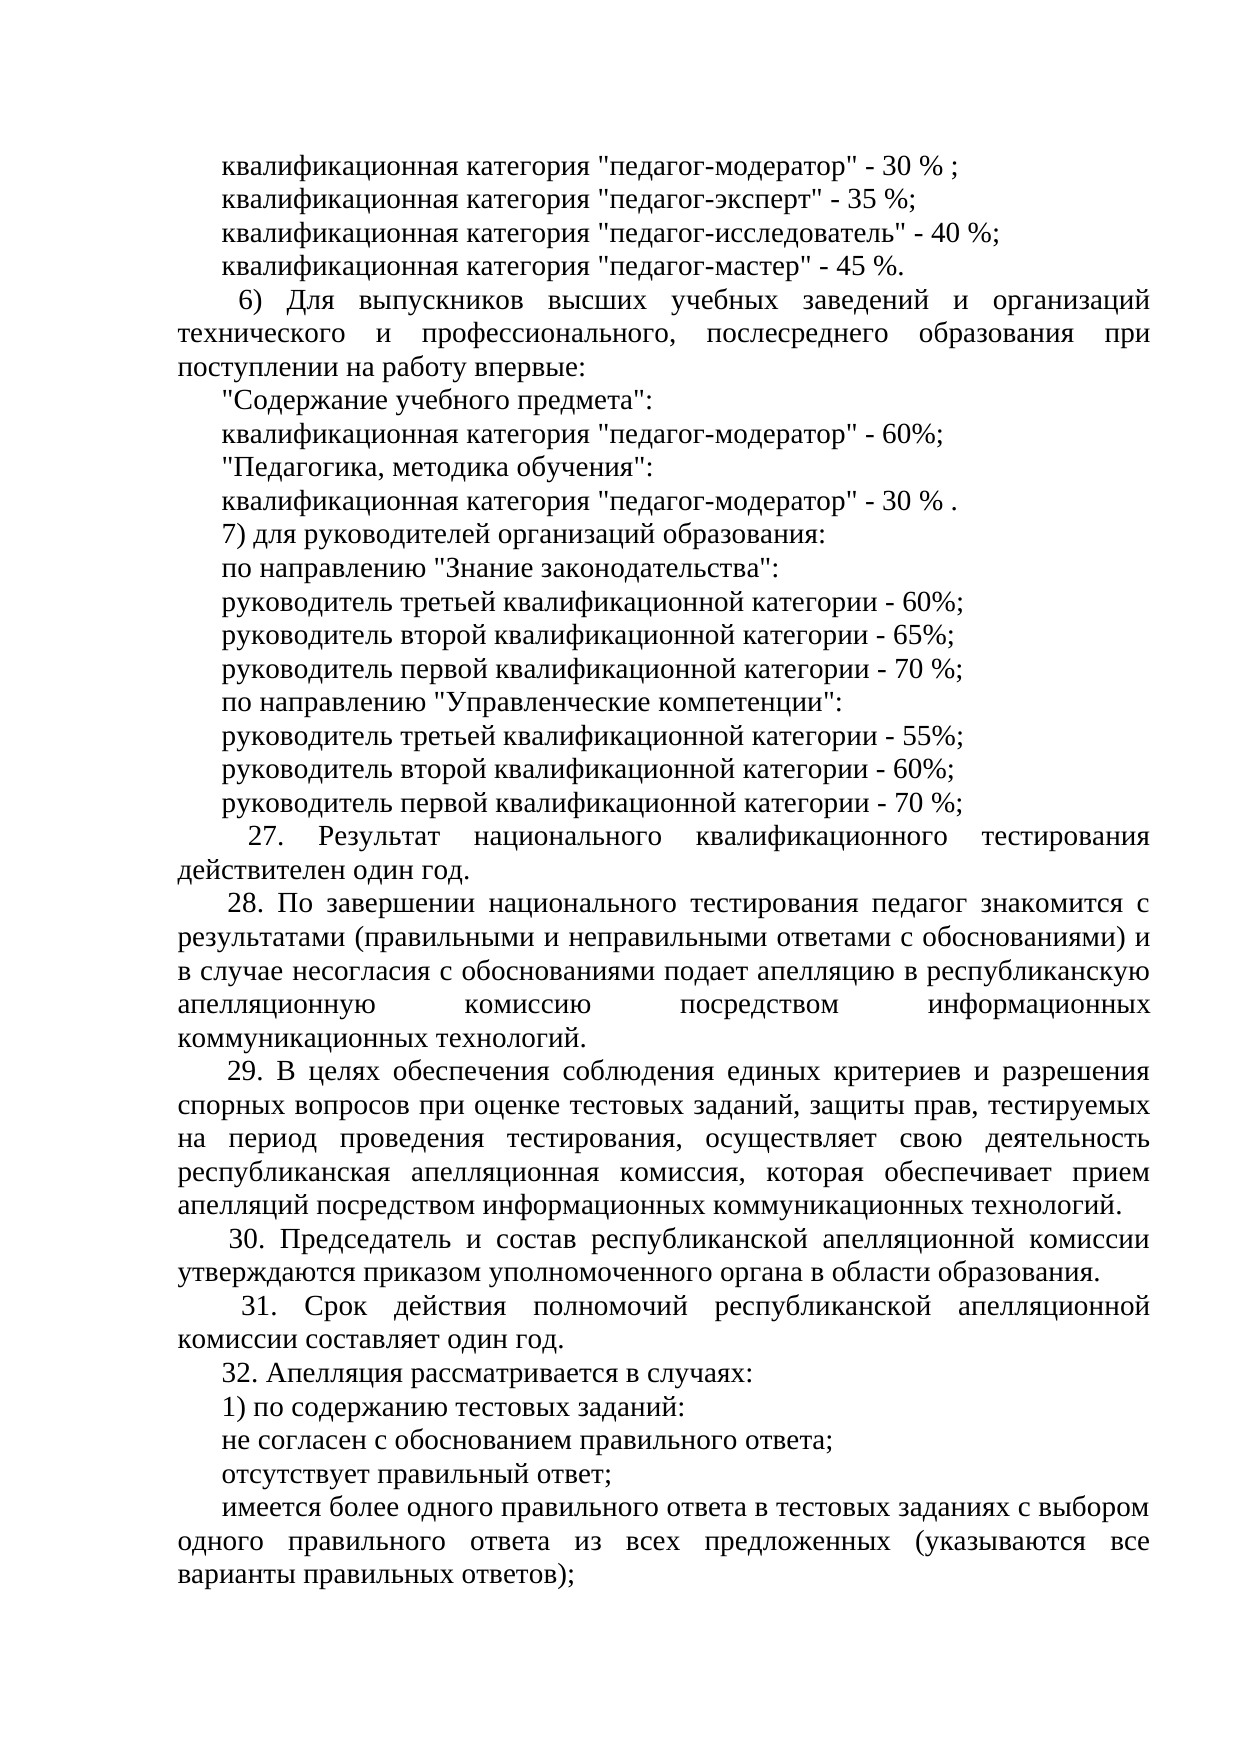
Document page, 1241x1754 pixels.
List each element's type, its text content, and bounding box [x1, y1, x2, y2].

text 29. В целях обеспечения соблюдения единых критериев и разрешения спорных вопросов при оценке тестовых заданий, защиты прав, тестируемых на период проведения тестирования, осуществляет свою деятельность республиканская апелляционная комиссия, которая обеспечивает прием апелляций посредством информационных коммуникационных технологий. [177, 1053, 1152, 1221]
text руководитель третьей квалификационной категории - 55%; [177, 718, 1152, 751]
text квалификационная категория "педагог-мастер" - 45 %. [177, 248, 1152, 282]
text по направлению "Управленческие компетенции": [177, 684, 1152, 718]
text 28. По завершении национального тестирования педагог знакомится с результатами (правильными и неправильными ответами с обоснованиями) и в случае несогласия с обоснованиями подает апелляцию в республиканскую апелляционную комиссию посредством информационных коммуникационных технологий. [177, 886, 1152, 1053]
text 6) Для выпускников высших учебных заведений и организаций технического и профессионального, послесреднего образования при поступлении на работу впервые: [177, 282, 1152, 382]
text 7) для руководителей организаций образования: [177, 517, 1152, 550]
text 1) по содержанию тестовых заданий: [177, 1389, 1152, 1422]
text руководитель третьей квалификационной категории - 60%; [177, 584, 1152, 617]
text не согласен с обоснованием правильного ответа; [177, 1422, 1152, 1456]
text "Содержание учебного предмета": [177, 382, 1152, 416]
text квалификационная категория "педагог-модератор" - 30 % ; [177, 148, 1152, 181]
text руководитель первой квалификационной категории - 70 %; [177, 785, 1152, 818]
text 31. Срок действия полномочий республиканской апелляционной комиссии составляет один год. [177, 1288, 1152, 1355]
text 32. Апелляция рассматривается в случаях: [177, 1355, 1152, 1389]
text руководитель первой квалификационной категории - 70 %; [177, 651, 1152, 684]
text отсутствует правильный ответ; [177, 1456, 1152, 1489]
text 30. Председатель и состав республиканской апелляционной комиссии утверждаются приказом уполномоченного органа в области образования. [177, 1221, 1152, 1288]
text имеется более одного правильного ответа в тестовых заданиях с выбором одного правильного ответа из всех предложенных (указываются все варианты правильных ответов); [177, 1489, 1152, 1590]
text квалификационная категория "педагог-модератор" - 60%; [177, 416, 1152, 449]
text руководитель второй квалификационной категории - 65%; [177, 617, 1152, 651]
text "Педагогика, методика обучения": [177, 449, 1152, 483]
text 27. Результат национального квалификационного тестирования действителен один год. [177, 818, 1152, 886]
text квалификационная категория "педагог-модератор" - 30 % . [177, 483, 1152, 517]
text руководитель второй квалификационной категории - 60%; [177, 751, 1152, 785]
text квалификационная категория "педагог-исследователь" - 40 %; [177, 215, 1152, 248]
text квалификационная категория "педагог-эксперт" - 35 %; [177, 181, 1152, 215]
text по направлению "Знание законодательства": [177, 550, 1152, 584]
